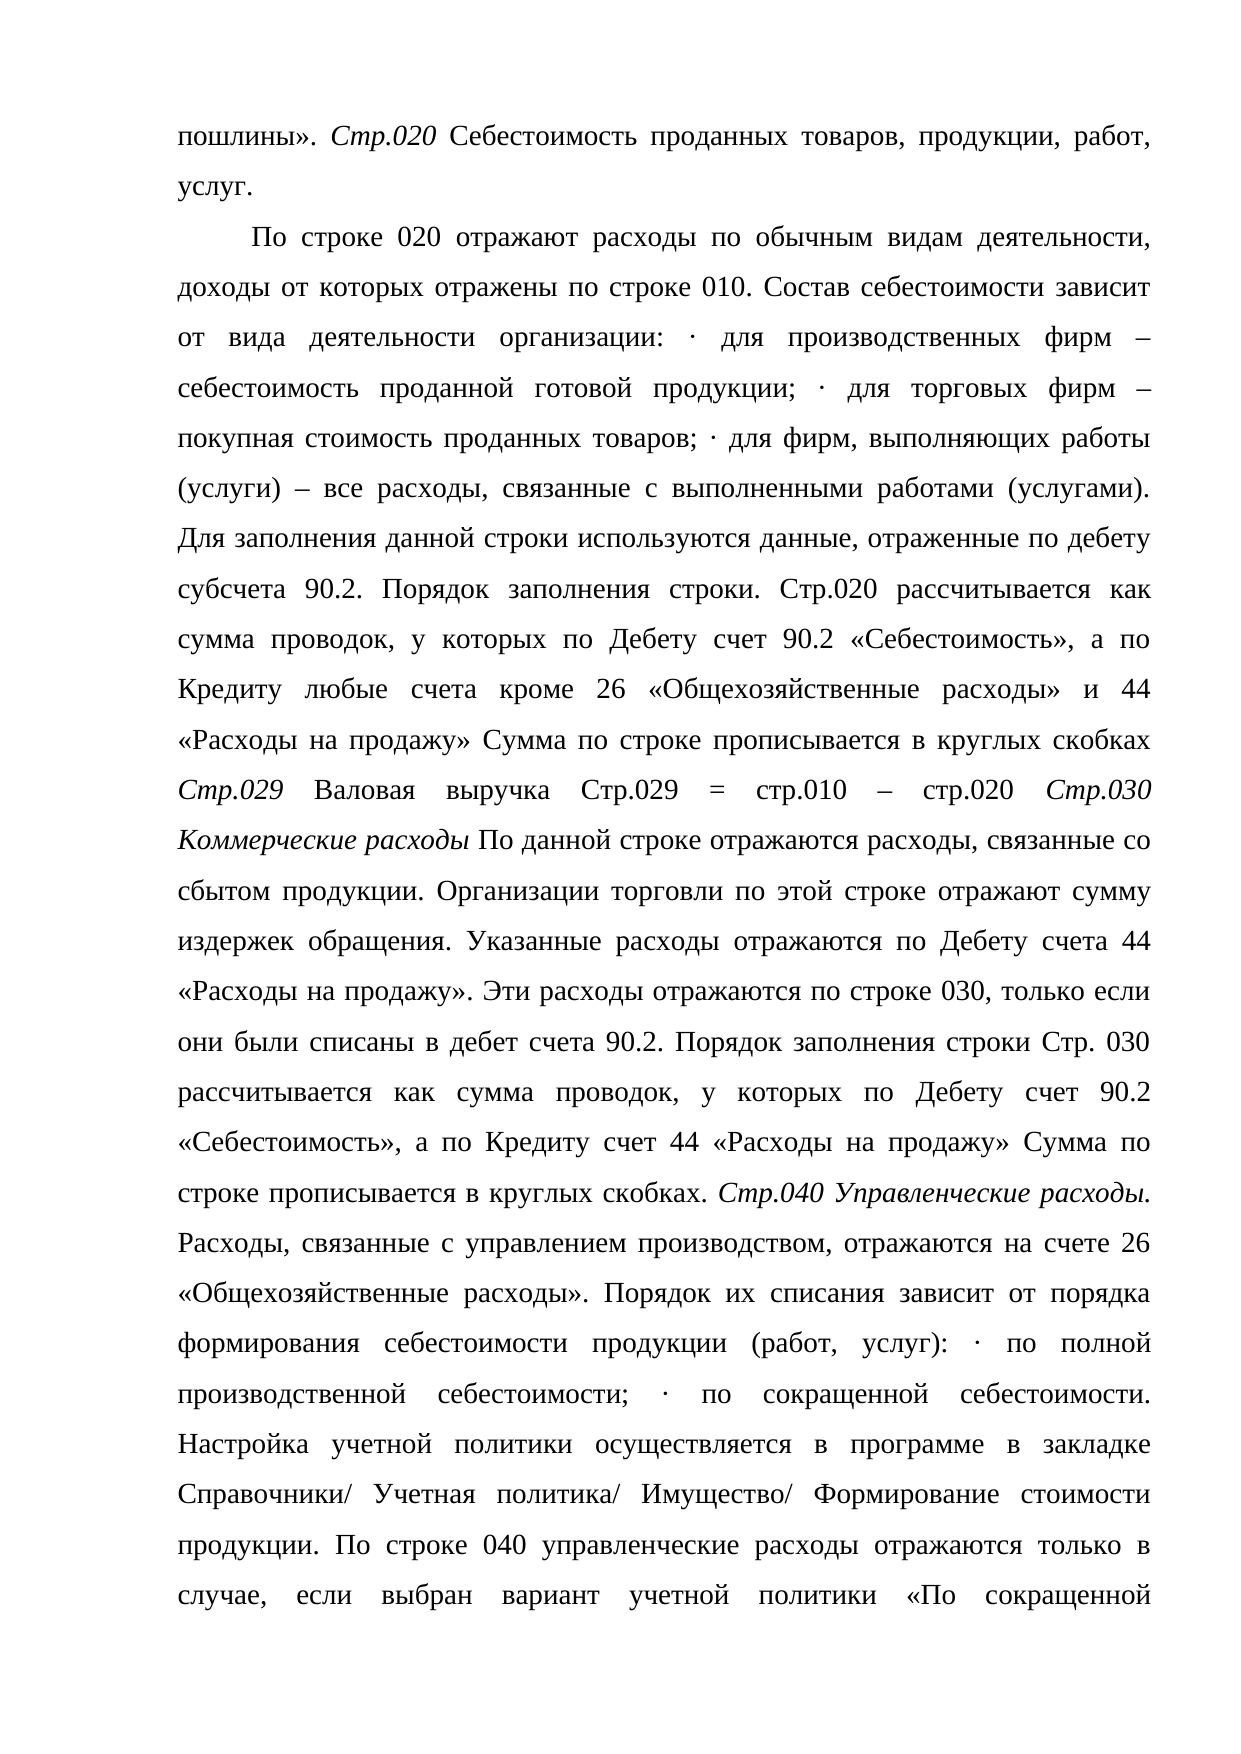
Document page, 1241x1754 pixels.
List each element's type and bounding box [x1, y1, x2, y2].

text [177, 118, 1152, 202]
text [177, 219, 1152, 1611]
